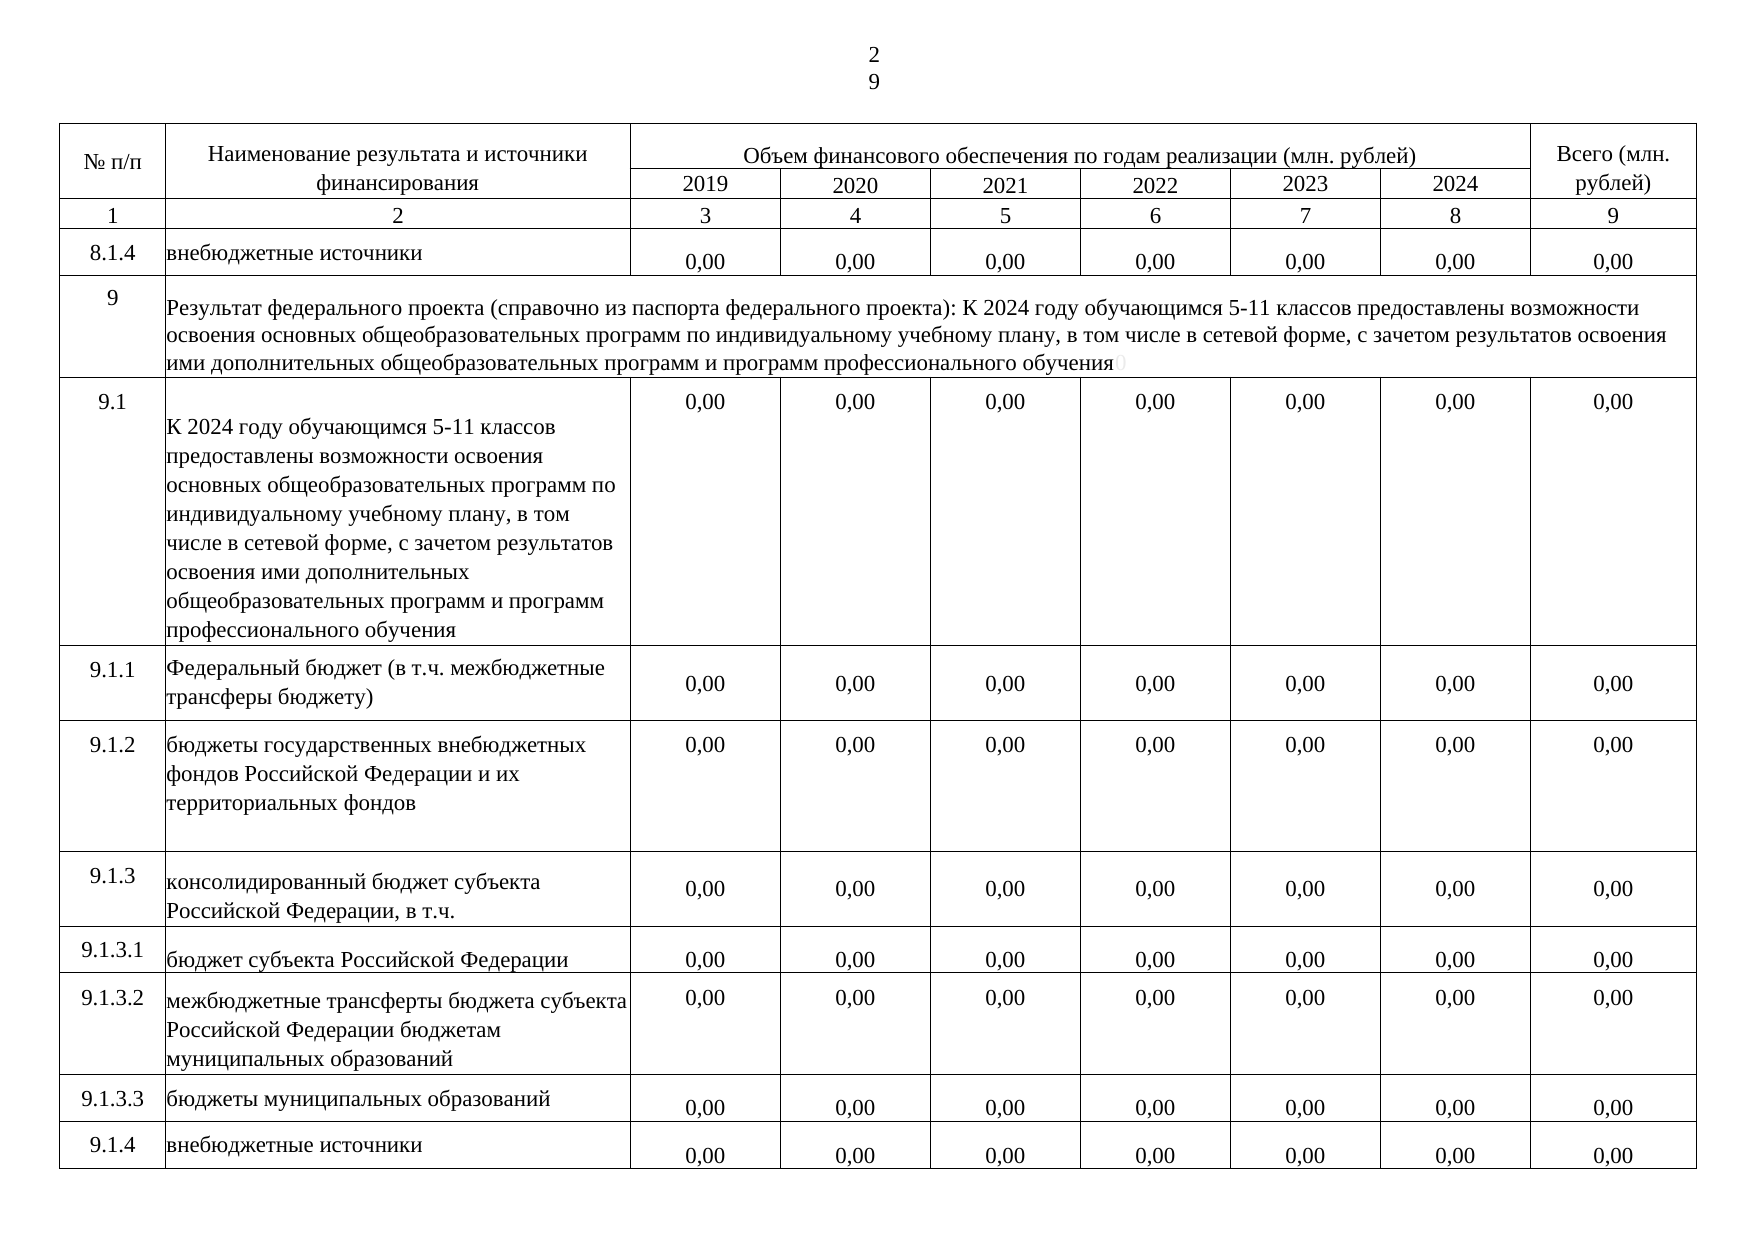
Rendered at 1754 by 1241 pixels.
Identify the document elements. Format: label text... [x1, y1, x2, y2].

table_cell 0,00 [781, 852, 930, 926]
table_cell 0,00 [1531, 646, 1696, 720]
table_cell 2 [166, 199, 630, 228]
table_cell 0,00 [1381, 646, 1530, 720]
table_cell 0,00 [1381, 378, 1530, 645]
table_cell 0,00 [631, 927, 780, 972]
table_cell 0,00 [1081, 1075, 1230, 1121]
table_cell 4 [781, 199, 930, 228]
table_cell 0,00 [1531, 378, 1696, 645]
table_cell внебюджетные источники [166, 1122, 630, 1168]
table_cell 9.1.3 [60, 852, 165, 926]
table_cell 0,00 [1081, 721, 1230, 851]
table_cell 2020 [781, 169, 930, 198]
table_cell 0,00 [1381, 927, 1530, 972]
table_cell 0,00 [1531, 1122, 1696, 1168]
table_cell 0,00 [781, 1122, 930, 1168]
table_cell 0,00 [931, 973, 1080, 1074]
table_cell 0,00 [1381, 1122, 1530, 1168]
table_cell 0,00 [631, 229, 780, 274]
table_cell 0,00 [781, 973, 930, 1074]
table_cell 9.1.4 [60, 1122, 165, 1168]
table_cell 5 [931, 199, 1080, 228]
table_cell 2022 [1081, 169, 1230, 198]
table_cell 8.1.4 [60, 229, 165, 274]
table_cell 0,00 [931, 927, 1080, 972]
table_cell 0,00 [1231, 229, 1380, 274]
table_cell 9.1.3.3 [60, 1075, 165, 1121]
table_header Всего (млн. рублей) [1531, 124, 1696, 198]
table_cell 0,00 [781, 927, 930, 972]
table_cell 0,00 [1081, 852, 1230, 926]
table_cell бюджеты муниципальных образований [166, 1075, 630, 1121]
table_cell 0,00 [1381, 229, 1530, 274]
table_cell 9 [60, 276, 165, 377]
table_header Наименование результата и источники финансирования [166, 124, 630, 198]
table_cell 0,00 [1231, 973, 1380, 1074]
table_cell 0,00 [931, 646, 1080, 720]
table_cell 9.1 [60, 378, 165, 645]
table_cell Федеральный бюджет (в т.ч. межбюджетные трансферы бюджету) [166, 646, 630, 720]
table_cell 0,00 [781, 1075, 930, 1121]
table_cell 6 [1081, 199, 1230, 228]
table_cell внебюджетные источники [166, 229, 630, 274]
table_cell 0,00 [1531, 927, 1696, 972]
table_cell 0,00 [781, 378, 930, 645]
table_cell 0,00 [1231, 927, 1380, 972]
table_cell бюджет субъекта Российской Федерации [166, 927, 630, 972]
table_cell 0,00 [631, 852, 780, 926]
table_cell 0,00 [1081, 973, 1230, 1074]
table_cell 0,00 [1531, 229, 1696, 274]
table_cell 0,00 [1231, 1075, 1380, 1121]
table_cell 9.1.3.2 [60, 973, 165, 1074]
table_cell К 2024 году обучающимся 5-11 классов предоставлены возможности освоения основных общеобразовательных программ по индивидуальному учебному плану, в том числе в сетевой форме, с зачетом результатов освоения ими дополнительных общеобразовательных программ и программ профессионального обучения [166, 378, 630, 645]
table_cell 0,00 [631, 1122, 780, 1168]
table_cell 0,00 [781, 646, 930, 720]
table_cell 0,00 [1381, 973, 1530, 1074]
table_cell 0,00 [1081, 646, 1230, 720]
table_cell 0,00 [931, 229, 1080, 274]
table_cell 2024 [1381, 169, 1530, 198]
table_cell 2023 [1231, 169, 1380, 198]
table_cell Результат федерального проекта (справочно из паспорта федерального проекта): К 2024 году обучающимся 5-11 классов предоставлены возможности освоения основных общеобразовательных программ по индивидуальному учебному плану, в том числе в сетевой форме, с зачетом результатов освоения ими дополнительных общеобразовательных программ и программ профессионального обучения0 [166, 276, 1696, 377]
table_cell 0,00 [631, 1075, 780, 1121]
table_cell 0,00 [1531, 973, 1696, 1074]
table_cell 9.1.3.1 [60, 927, 165, 972]
table_cell 0,00 [1531, 1075, 1696, 1121]
table_cell 0,00 [631, 646, 780, 720]
table_cell 2019 [631, 169, 780, 198]
table_cell 0,00 [1081, 229, 1230, 274]
table_cell 0,00 [631, 721, 780, 851]
table_cell 0,00 [1231, 1122, 1380, 1168]
table_cell 0,00 [1231, 646, 1380, 720]
table_cell 9.1.2 [60, 721, 165, 851]
table_cell 0,00 [631, 973, 780, 1074]
table_cell 0,00 [1381, 721, 1530, 851]
table_cell 0,00 [1231, 852, 1380, 926]
table_cell 0,00 [1231, 721, 1380, 851]
table_cell 0,00 [931, 1075, 1080, 1121]
table_cell бюджеты государственных внебюджетных фондов Российской Федерации и их территориальных фондов [166, 721, 630, 851]
table_cell 0,00 [781, 229, 930, 274]
table_cell 1 [60, 199, 165, 228]
table_cell 8 [1381, 199, 1530, 228]
table_cell 9.1.1 [60, 646, 165, 720]
table_header № п/п [60, 124, 165, 198]
table_cell 0,00 [1081, 927, 1230, 972]
table_cell 0,00 [631, 378, 780, 645]
table_cell 9 [1531, 199, 1696, 228]
table_cell 0,00 [1081, 1122, 1230, 1168]
table_cell 7 [1231, 199, 1380, 228]
table_cell 2021 [931, 169, 1080, 198]
table_cell 0,00 [1381, 1075, 1530, 1121]
table_cell 0,00 [1081, 378, 1230, 645]
table_cell 0,00 [931, 378, 1080, 645]
table_cell 0,00 [931, 721, 1080, 851]
table_cell 0,00 [931, 852, 1080, 926]
table_header Объем финансового обеспечения по годам реализации (млн. рублей) [631, 124, 1530, 168]
table_cell межбюджетные трансферты бюджета субъекта Российской Федерации бюджетам муниципальных образований [166, 973, 630, 1074]
table_cell 0,00 [781, 721, 930, 851]
table_cell 0,00 [931, 1122, 1080, 1168]
table_cell 0,00 [1231, 378, 1380, 645]
table_cell 3 [631, 199, 780, 228]
table_cell 0,00 [1531, 852, 1696, 926]
table_cell 0,00 [1531, 721, 1696, 851]
table_cell 0,00 [1381, 852, 1530, 926]
table_cell консолидированный бюджет субъекта Российской Федерации, в т.ч. [166, 852, 630, 926]
